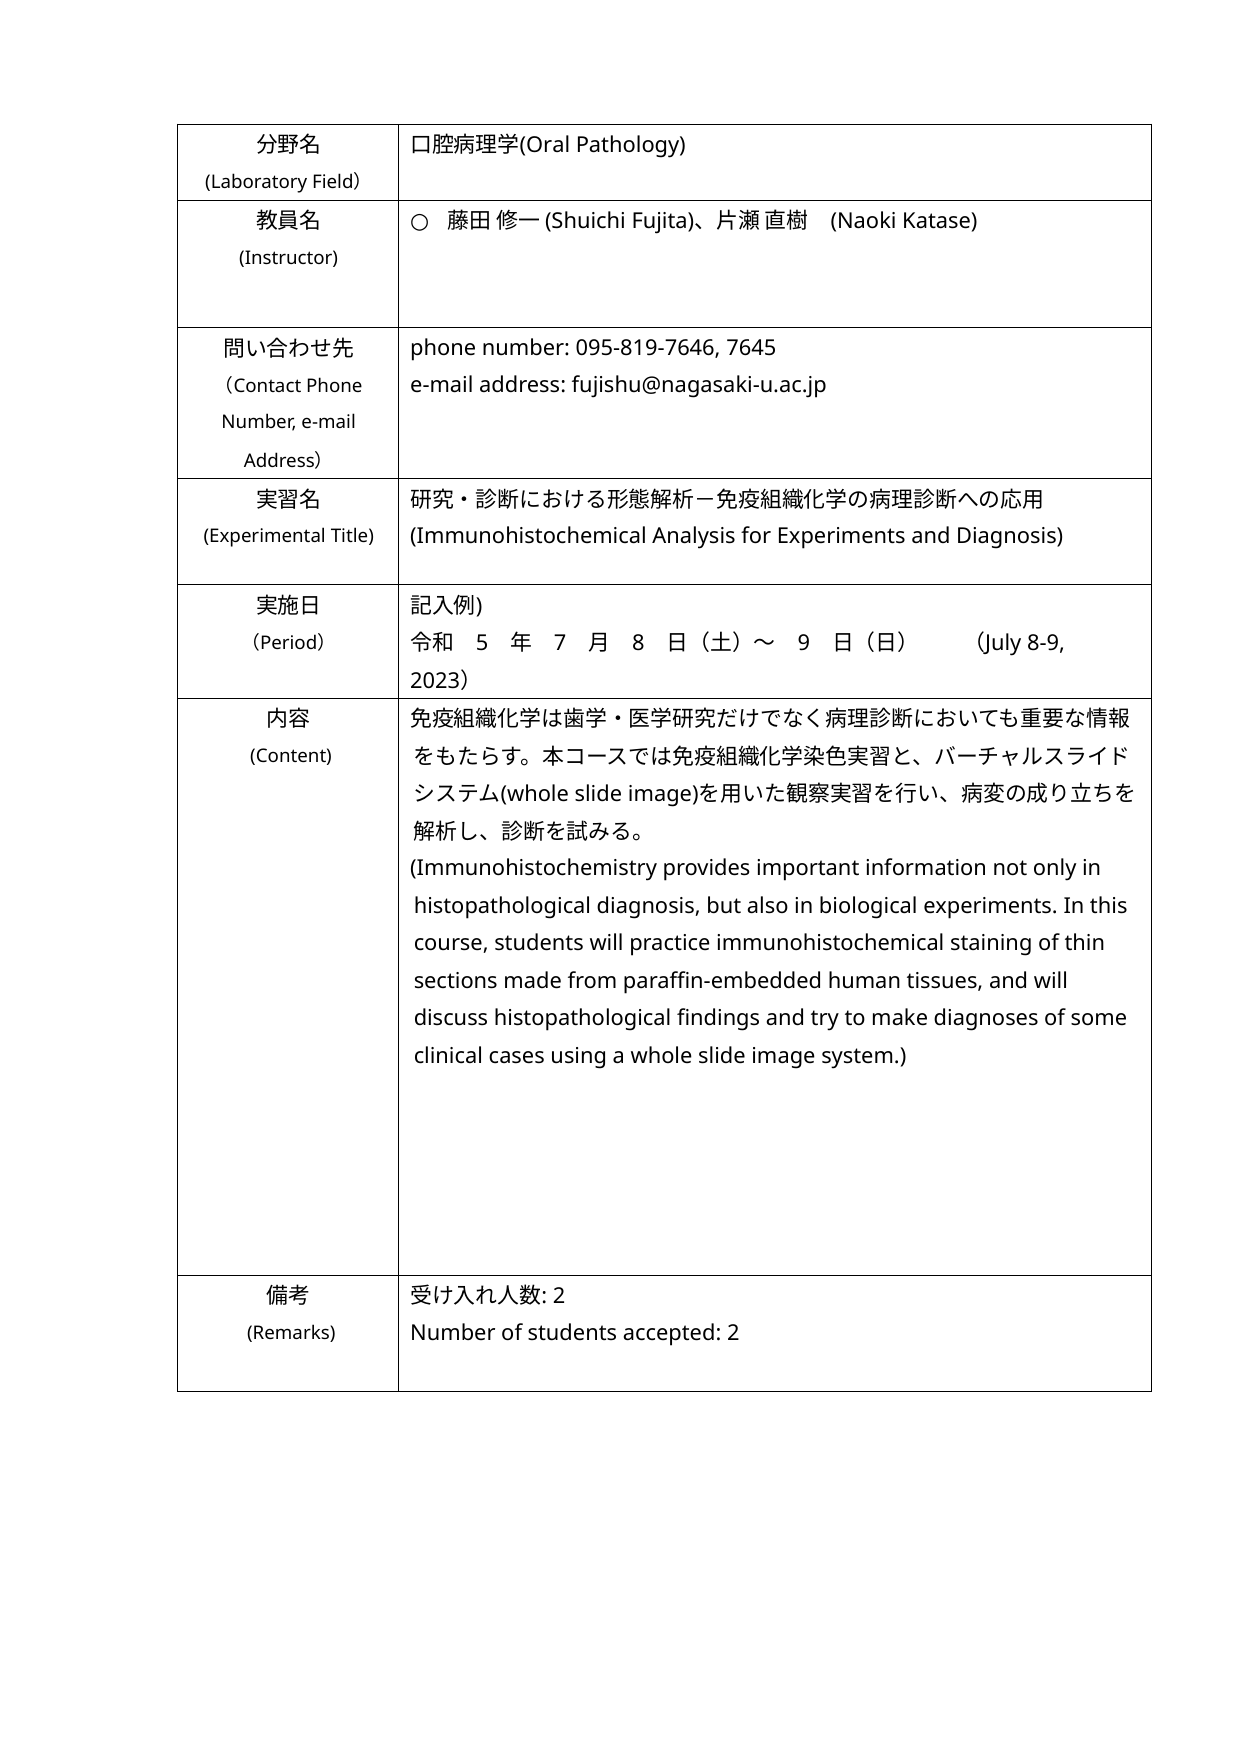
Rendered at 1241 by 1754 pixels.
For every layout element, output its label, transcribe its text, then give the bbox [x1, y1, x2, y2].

table_cell 記入例) 令和 5 年 7 月 8 日（土）～ 9 日（日） （July 8-9, 2023） [399, 585, 1151, 697]
table_cell 免疫組織化学は歯学・医学研究だけでなく病理診断においても重要な情報をもたらす。本コースでは免疫組織化学染色実習と、バーチャルスライドシステム(whole slide image)を用いた観察実習を行い、病変の成り立ちを解析し、診断を試みる。 (Immunohistochemistry provides important information not only in histopathological diagnosis, but also in biological experiments. In this course, students will practice immunohistochemical staining of thin sections made from paraffin-embedded human tissues, and will discuss histopathological findings and try to make diagnoses of some clinical cases using a whole slide image system.) [399, 699, 1151, 1274]
table_cell 実習名 (Experimental Title) [178, 479, 398, 584]
table_cell 備考 (Remarks) [178, 1276, 398, 1391]
table_header 口腔病理学(Oral Pathology) [399, 125, 1151, 199]
table_cell 実施日 （Period） [178, 585, 398, 697]
table_cell 内容 (Content) [178, 699, 398, 1274]
table_cell 藤田 修一 (Shuichi Fujita)、片瀬 直樹 (Naoki Katase) [399, 201, 1151, 327]
table_cell 問い合わせ先 （Contact Phone Number, e-mail Address） [178, 328, 398, 478]
table_cell 研究・診断における形態解析－免疫組織化学の病理診断への応用 (Immunohistochemical Analysis for Experiments and Diagnosis) [399, 479, 1151, 584]
table_cell 受け入れ人数: 2 Number of students accepted: 2 [399, 1276, 1151, 1391]
table_header 分野名 (Laboratory Field） [178, 125, 398, 199]
table_cell phone number: 095-819-7646, 7645 e-mail address: fujishu@nagasaki-u.ac.jp [399, 328, 1151, 478]
table_cell 教員名 (Instructor) [178, 201, 398, 327]
